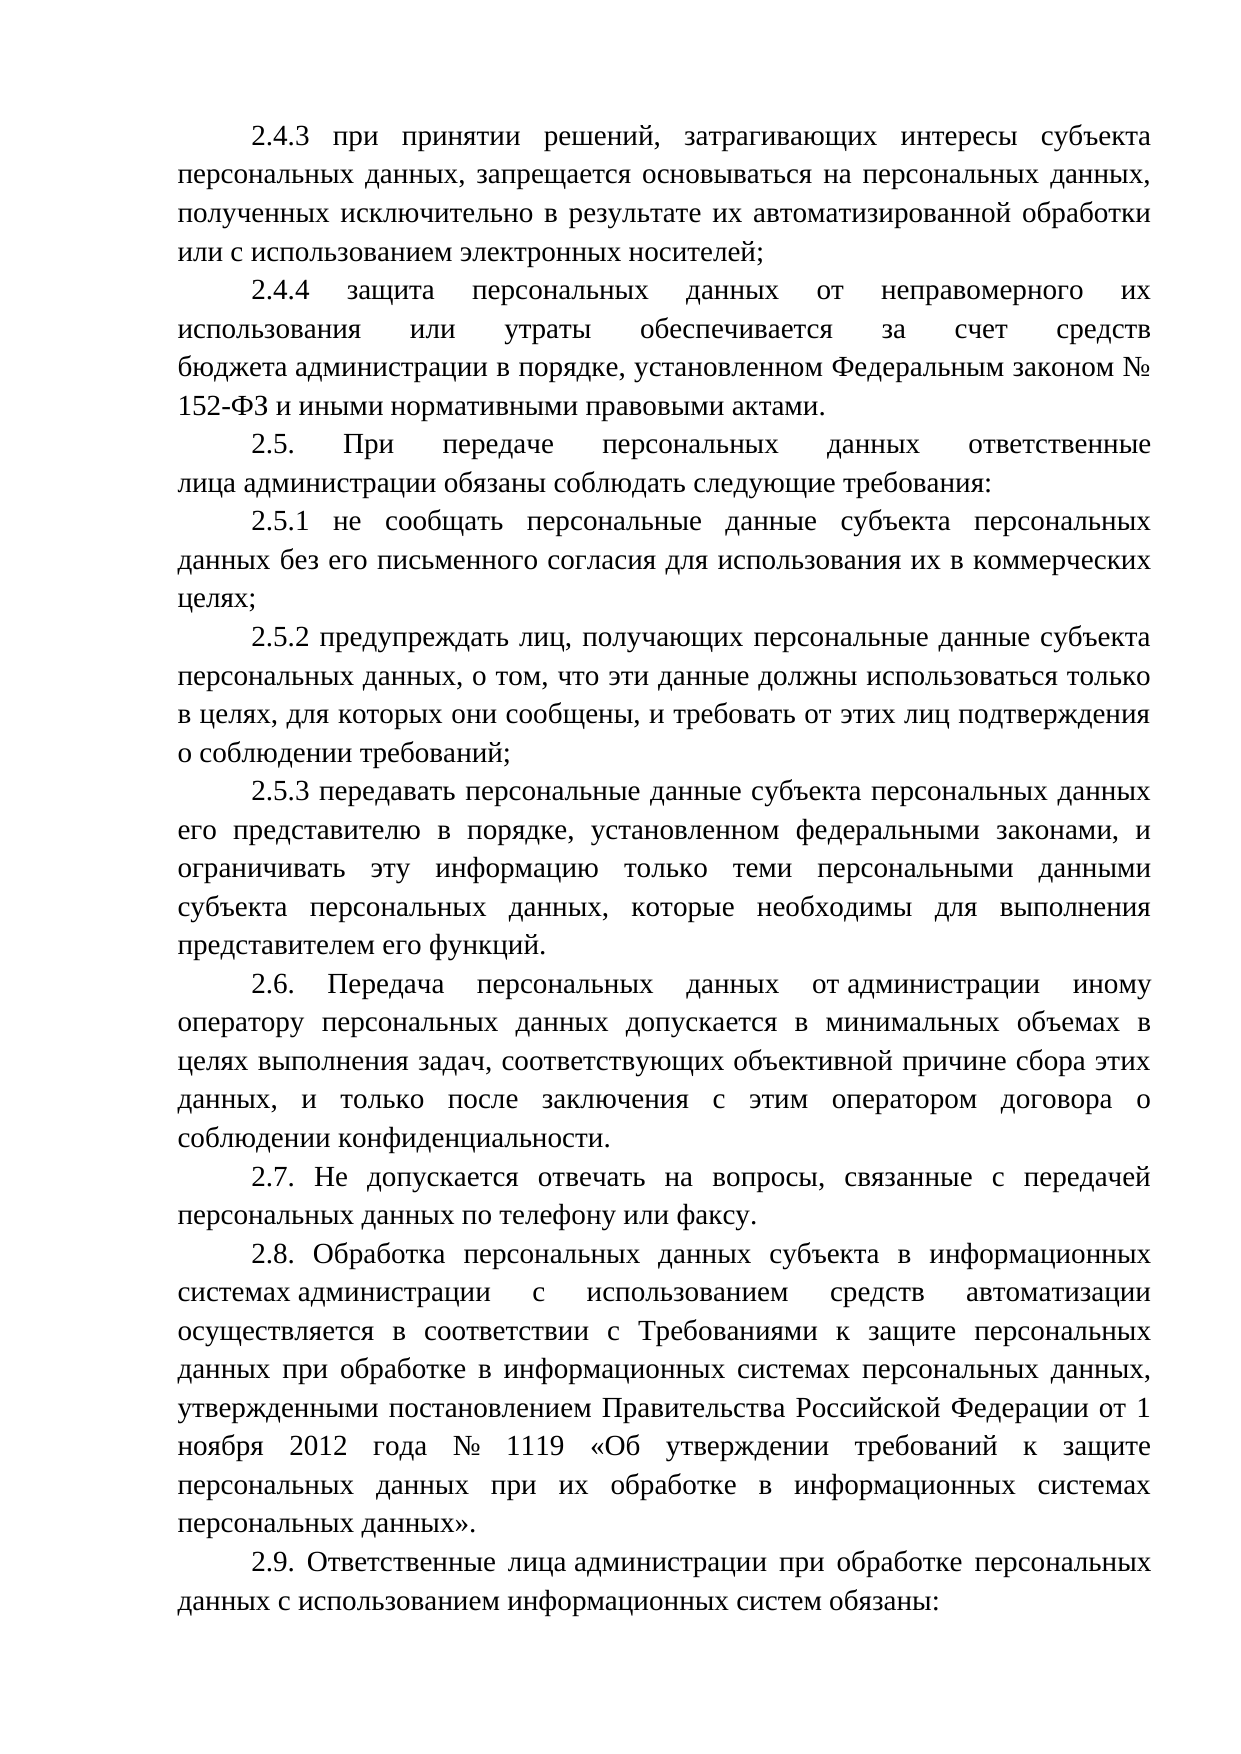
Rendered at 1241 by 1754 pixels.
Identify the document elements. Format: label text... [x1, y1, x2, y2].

text 2.8. Обработка персональных данных субъекта в информационных системах администрации с использованием средств автоматизации осуществляется в соответствии с Требованиями к защите персональных данных при обработке в информационных системах персональных данных, утвержденными постановлением Правительства Российской Федерации от 1 ноября 2012 года № 1119 «Об утверждении требований к защите персональных данных при их обработке в информационных системах персональных данных». [177, 1236, 1152, 1539]
text 2.9. Ответственные лица администрации при обработке персональных данных с использованием информационных систем обязаны: [177, 1544, 1152, 1616]
text 2.7. Не допускается отвечать на вопросы, связанные с передачей персональных данных по телефону или факсу. [177, 1159, 1152, 1231]
text 2.4.3 при принятии решений, затрагивающих интересы субъекта персональных данных, запрещается основываться на персональных данных, полученных исключительно в результате их автоматизированной обработки или с использованием электронных носителей; [177, 118, 1152, 267]
text 2.5.3 передавать персональные данные субъекта персональных данных его представителю в порядке, установленном федеральными законами, и ограничивать эту информацию только теми персональными данными субъекта персональных данных, которые необходимы для выполнения представителем его функций. [177, 773, 1152, 961]
text 2.5.1 не сообщать персональные данные субъекта персональных данных без его письменного согласия для использования их в коммерческих целях; [177, 503, 1152, 614]
text 2.5. При передаче персональных данных ответственные лица администрации обязаны соблюдать следующие требования: [177, 426, 1152, 498]
text 2.5.2 предупреждать лиц, получающих персональные данные субъекта персональных данных, о том, что эти данные должны использоваться только в целях, для которых они сообщены, и требовать от этих лиц подтверждения о соблюдении требований; [177, 619, 1152, 768]
text 2.6. Передача персональных данных от администрации иному оператору персональных данных допускается в минимальных объемах в целях выполнения задач, соответствующих объективной причине сбора этих данных, и только после заключения с этим оператором договора о соблюдении конфиденциальности. [177, 966, 1152, 1154]
text 2.4.4 защита персональных данных от неправомерного их использования или утраты обеспечивается за счет средств бюджета администрации в порядке, установленном Федеральным законом № 152-ФЗ и иными нормативными правовыми актами. [177, 272, 1152, 421]
